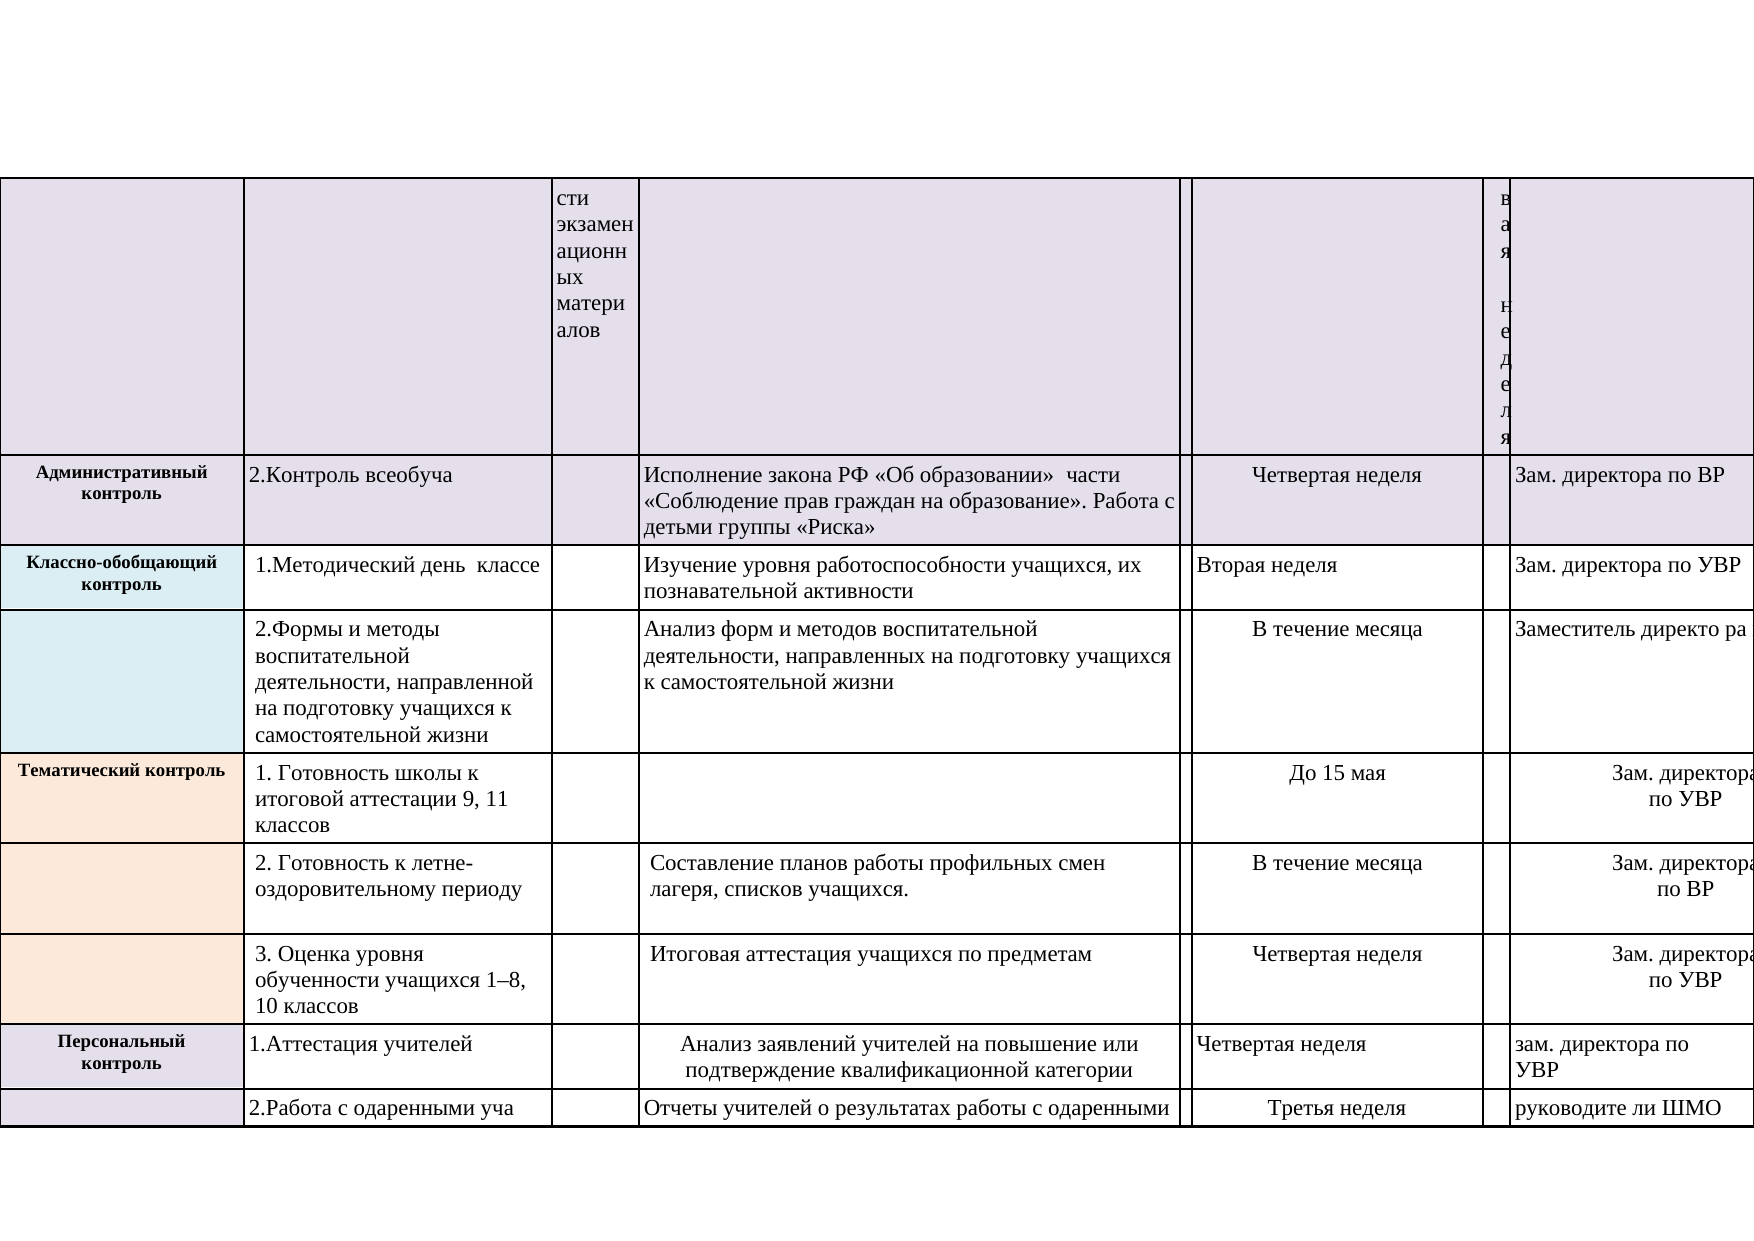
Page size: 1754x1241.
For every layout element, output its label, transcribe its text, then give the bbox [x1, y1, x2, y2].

table_cell [1181, 754, 1191, 842]
table_cell зам. директора по УВР [1511, 1025, 1753, 1087]
table_cell [1484, 1025, 1509, 1087]
table_cell [1181, 179, 1191, 454]
table_cell 1. Готовность школы к итоговой аттестации 9, 11 классов [245, 754, 551, 842]
table_cell 2.Контроль всеобуча [245, 456, 551, 544]
table_cell Вторая неделя [1193, 546, 1482, 608]
table_cell [1484, 754, 1509, 842]
table_cell Четвертая неделя [1193, 1025, 1482, 1087]
table_cell [1181, 935, 1191, 1023]
table_cell Зам. директора по УВР [1511, 546, 1753, 608]
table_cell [640, 1090, 1179, 1125]
table_cell [553, 844, 638, 933]
table_cell [553, 1090, 638, 1125]
table_cell [553, 456, 638, 544]
table_cell Зам. директора по УВР [1511, 754, 1753, 842]
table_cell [245, 179, 551, 454]
table_cell Четвертая неделя [1193, 935, 1482, 1023]
table_cell [553, 935, 638, 1023]
table_cell Итоговая аттестация учащихся по предметам [640, 935, 1179, 1023]
table_cell [1484, 935, 1509, 1023]
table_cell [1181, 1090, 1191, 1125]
table_cell [1, 611, 243, 752]
table_cell [1484, 546, 1509, 608]
table_cell [553, 1025, 638, 1087]
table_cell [553, 179, 638, 454]
table_cell [1484, 844, 1509, 933]
table_cell [640, 754, 1179, 842]
table_cell Составление планов работы профильных смен лагеря, списков учащихся. [640, 844, 1179, 933]
table_cell [1193, 179, 1482, 454]
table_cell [245, 1090, 551, 1125]
table_cell В течение месяца [1193, 611, 1482, 752]
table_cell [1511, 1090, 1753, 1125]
table_cell 2. Готовность к летне-оздоровительному периоду [245, 844, 551, 933]
table_cell [1, 935, 243, 1023]
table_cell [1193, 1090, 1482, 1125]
table_cell [553, 754, 638, 842]
table_cell 2.Формы и методы воспитательной деятельности, направленной на подготовку учащихся к самостоятельной жизни [245, 611, 551, 752]
table_cell Изучение уровня работоспособности учащихся, их познавательной активности [640, 546, 1179, 608]
table_cell [1181, 456, 1191, 544]
table_cell Исполнение закона РФ «Об образовании» части «Соблюдение прав граждан на образование». Работа с детьми группы «Риска» [640, 456, 1179, 544]
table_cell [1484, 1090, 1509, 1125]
table_cell [1181, 546, 1191, 608]
table_cell [1181, 1025, 1191, 1087]
table_cell [553, 546, 638, 608]
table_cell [1511, 179, 1753, 454]
table_cell Зам. директора по ВР [1511, 844, 1753, 933]
table_cell [1181, 611, 1191, 752]
table_cell [553, 611, 638, 752]
table_cell [1181, 844, 1191, 933]
table_cell Зам. директора по УВР [1511, 935, 1753, 1023]
table_cell [640, 179, 1179, 454]
table_cell Анализ форм и методов воспитательной деятельности, направленных на подготовку учащихся к самостоятельной жизни [640, 611, 1179, 752]
table_cell 1.Методический день классе [245, 546, 551, 608]
table_cell [1, 844, 243, 933]
table_cell 1.Аттестация учителей [245, 1025, 551, 1087]
table_cell Зам. директора по ВР [1511, 456, 1753, 544]
table_cell Персональный контроль [1, 1025, 243, 1087]
table_cell [1484, 456, 1509, 544]
table_cell Классно-обобщающий контроль [1, 546, 243, 608]
table_cell Четвертая неделя [1193, 456, 1482, 544]
table_cell [1484, 611, 1509, 752]
table_cell Анализ заявлений учителей на повышение или подтверждение квалификационной категории [640, 1025, 1179, 1087]
table_cell До 15 мая [1193, 754, 1482, 842]
table_cell Административный контроль [1, 456, 243, 544]
table_cell [1, 1090, 243, 1125]
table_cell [1, 179, 243, 454]
table_cell Первая неделя [1484, 179, 1509, 454]
table_cell Заместитель директо ра по ВР [1511, 611, 1753, 752]
table_cell 3. Оценка уровня обученности учащихся 1–8, 10 классов [245, 935, 551, 1023]
table_cell Тематический контроль [1, 754, 243, 842]
table_cell В течение месяца [1193, 844, 1482, 933]
